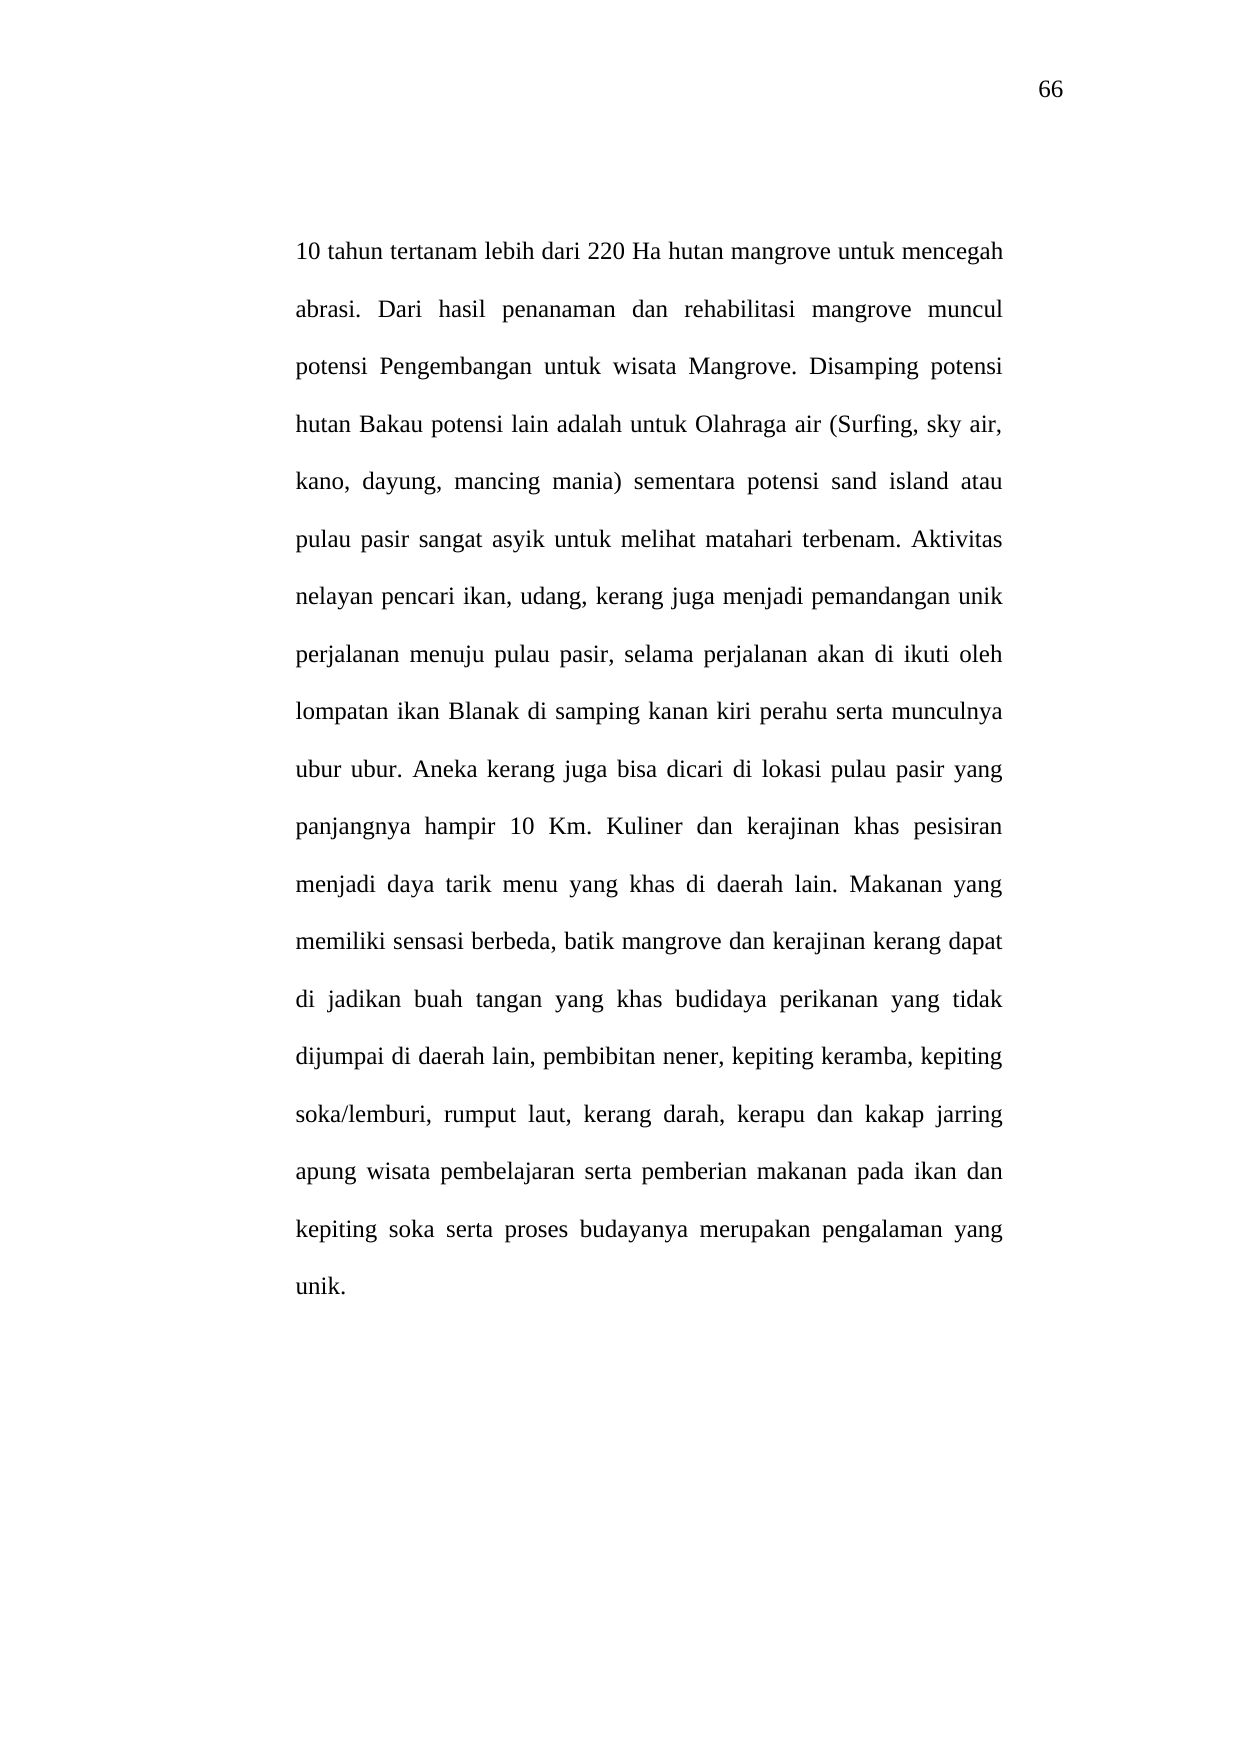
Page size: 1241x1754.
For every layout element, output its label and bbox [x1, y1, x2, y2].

text [295, 236, 1003, 1300]
